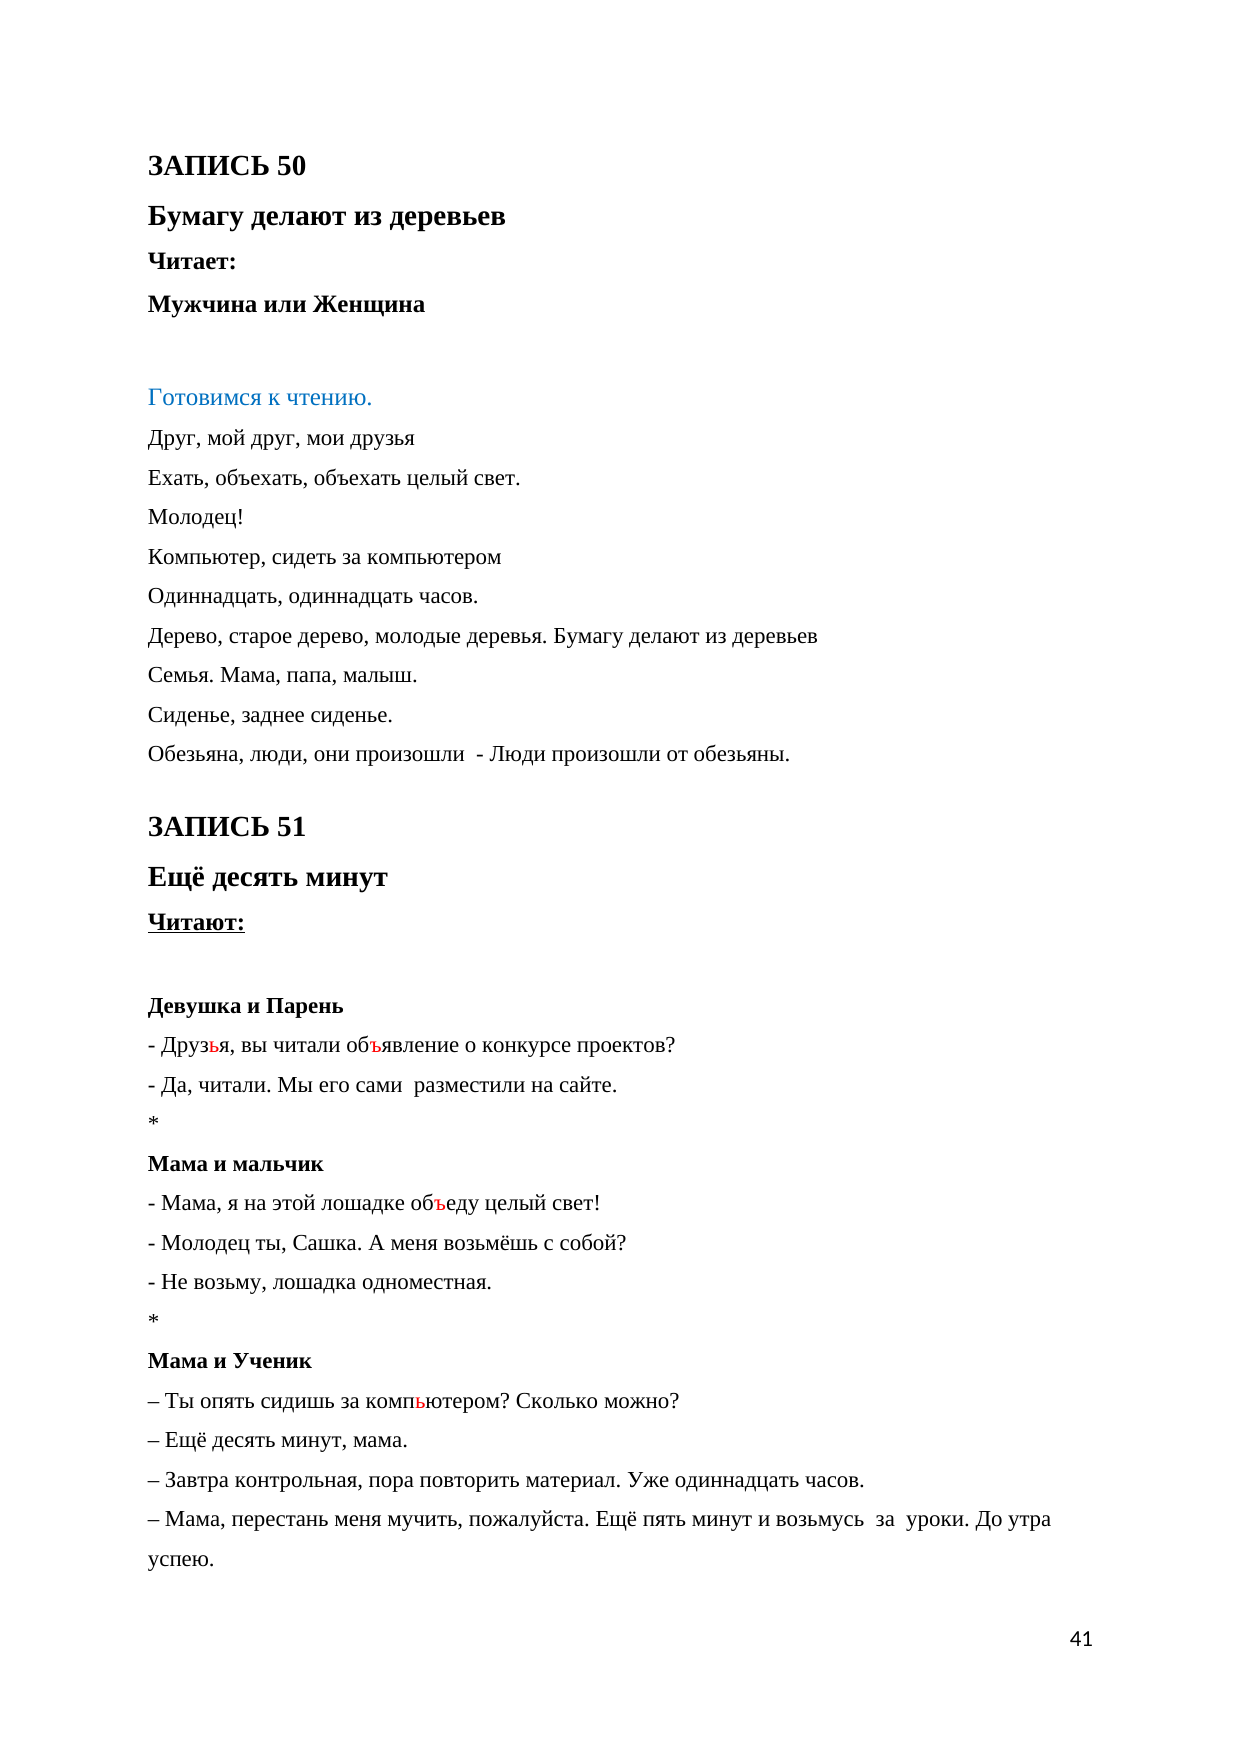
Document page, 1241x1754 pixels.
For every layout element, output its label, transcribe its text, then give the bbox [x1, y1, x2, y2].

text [148, 809, 1093, 1571]
text ЗАПИСЬ 50 Бумагу делают из деревьев Читает: Мужчина или Женщина Готовимся к чтению. Друг, мой друг, мои друзья Ехать, объехать, объехать целый свет. Молодец! Компьютер, сидеть за компьютером Одиннадцать, одиннадцать часов. Дерево, старое дерево, молодые деревья. Бумагу делают из деревьев Семья. Мама, папа, малыш. Сиденье, заднее сиденье. Обезьяна, люди, они произошли - Люди произошли от обезьяны. [148, 148, 1093, 766]
